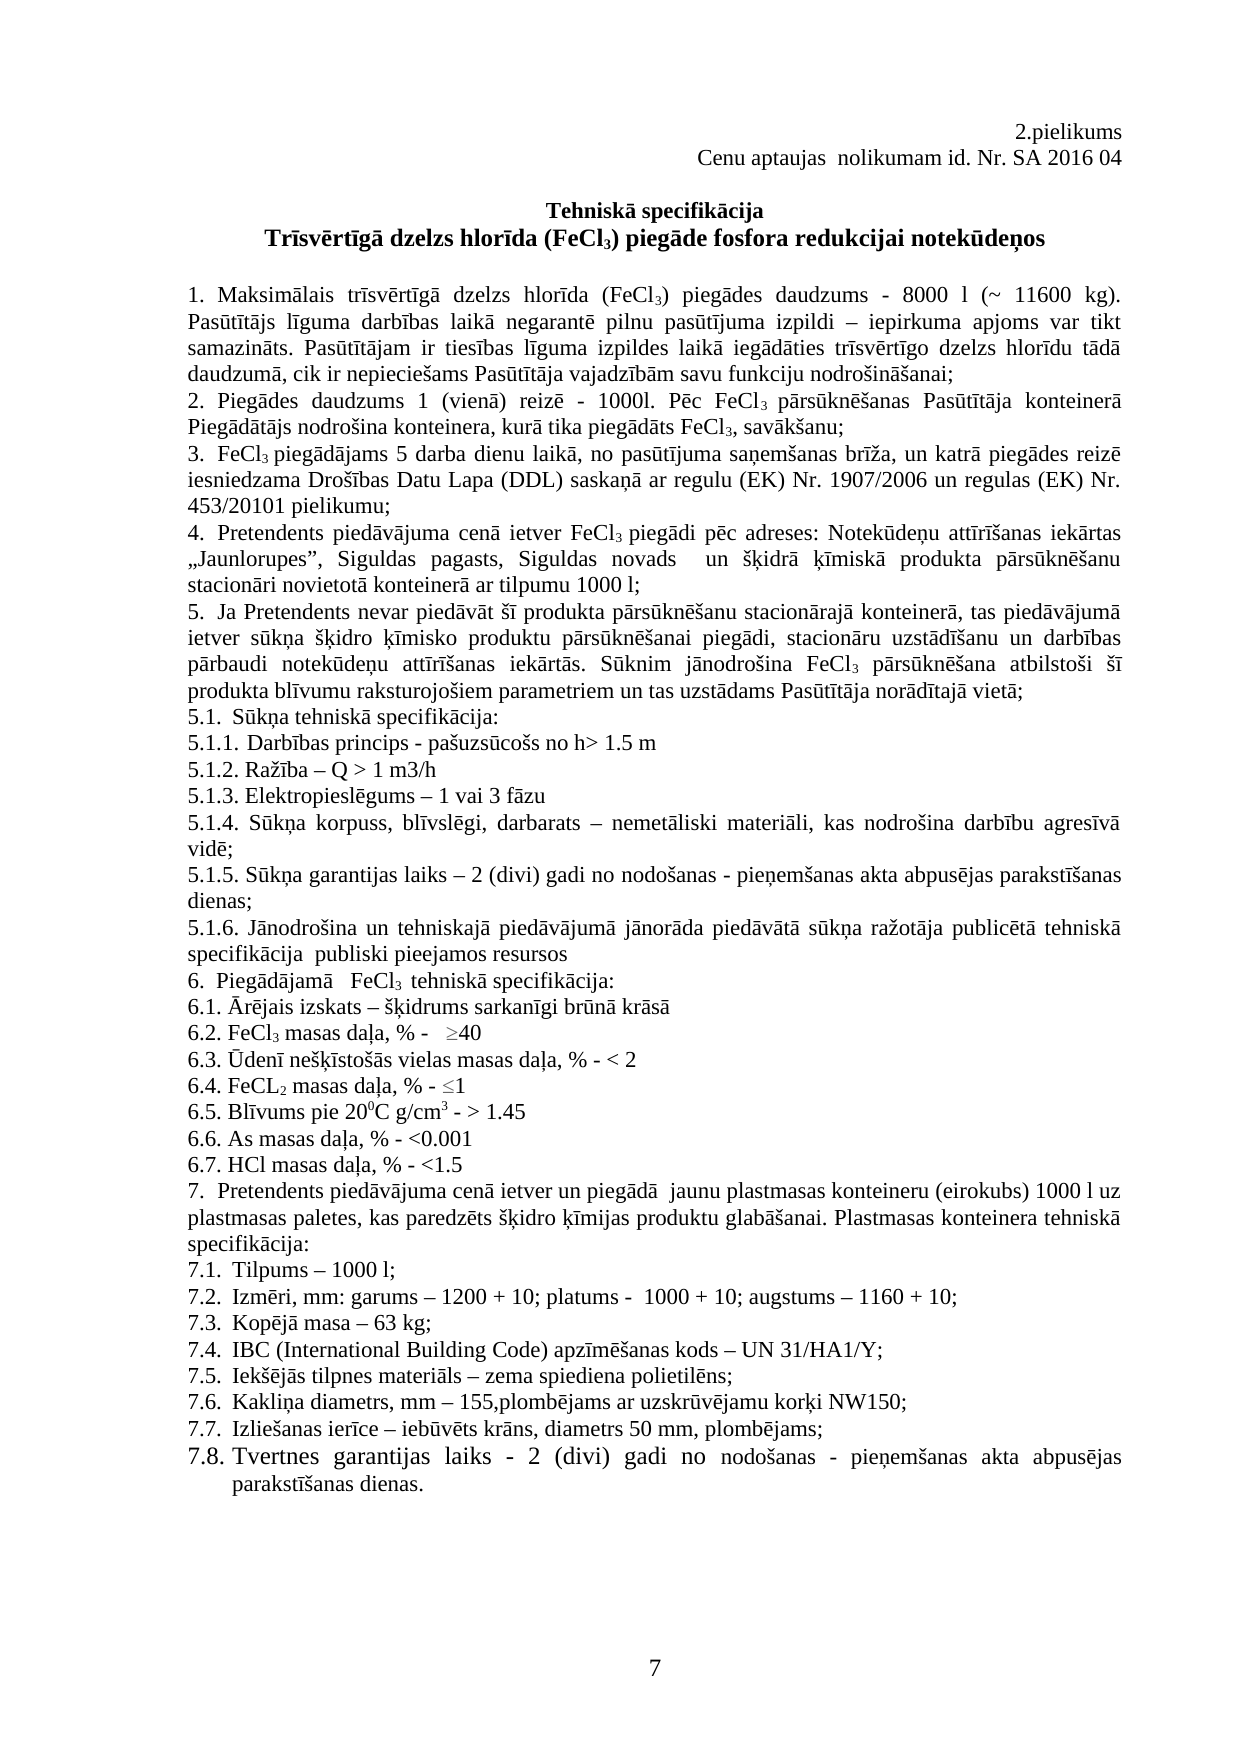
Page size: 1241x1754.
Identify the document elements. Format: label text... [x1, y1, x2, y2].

text 6.1. Ārējais izskats – šķidrums sarkanīgi brūnā krāsā [187, 993, 1122, 1019]
text 6.3. Ūdenī nešķīstošās vielas masas daļa, % - < 2 [187, 1046, 1122, 1072]
text 5.1.5. Sūkņa garantijas laiks – 2 (divi) gadi no nodošanas - pieņemšanas akta abpusējas parakstīšanas dienas; [187, 861, 1122, 914]
text 6.4. FeCL2 masas daļa, % - ≤1 [187, 1072, 1122, 1098]
text Tehniskā specifikācija [187, 197, 1122, 223]
list FeCl3 piegādājams 5 darba dienu laikā, no pasūtījuma saņemšanas brīža, un katrā piegādes reizē iesniedzama Drošības Datu Lapa (DDL) saskaņā ar regulu (EK) Nr. 1907/2006 un regulas (EK) Nr. 453/20101 pielikumu; [187, 439, 1122, 519]
list Darbības princips - pašuzsūcošs no h> 1.5 m [187, 729, 1122, 756]
text 5.1.3. Elektropieslēgums – 1 vai 3 fāzu [187, 782, 1122, 808]
list Tvertnes garantijas laiks - 2 (divi) gadi no nodošanas - pieņemšanas akta abpusējas parakstīšanas dienas. [187, 1441, 1122, 1496]
text 6.7. HCl masas daļa, % - <1.5 [187, 1151, 1122, 1177]
list Maksimālais trīsvērtīgā dzelzs hlorīda (FeCl3) piegādes daudzums - 8000 l (~ 11600 kg). Pasūtītājs līguma darbības laikā negarantē pilnu pasūtījuma izpildi – iepirkuma apjoms var tikt samazināts. Pasūtītājam ir tiesības līguma izpildes laikā iegādāties trīsvērtīgo dzelzs hlorīdu tādā daudzumā, cik ir nepieciešams Pasūtītāja vajadzībām savu funkciju nodrošināšanai; [187, 281, 1122, 387]
list Piegādes daudzums 1 (vienā) reizē - 1000l. Pēc FeCl3 pārsūknēšanas Pasūtītāja konteinerā Piegādātājs nodrošina konteinera, kurā tika piegādāts FeCl3, savākšanu; [187, 387, 1122, 439]
list IBC (International Building Code) apzīmēšanas kods – UN 31/HA1/Y; [187, 1336, 1122, 1362]
text 5.1.6. Jānodrošina un tehniskajā piedāvājumā jānorāda piedāvātā sūkņa ražotāja publicētā tehniskā specifikācija publiski pieejamos resursos [187, 914, 1122, 967]
list Izmēri, mm: garums – 1200 + 10; platums - 1000 + 10; augstums – 1160 + 10; [187, 1283, 1122, 1309]
text 5.1.2. Ražība – Q > 1 m3/h [187, 756, 1122, 782]
list Izliešanas ierīce – iebūvēts krāns, diametrs 50 mm, plombējams; [187, 1415, 1122, 1441]
text 6.2. FeCl3 masas daļa, % - ≥40 [187, 1019, 1122, 1046]
text 6. Piegādājamā FeCl3 tehniskā specifikācija: [187, 967, 1122, 993]
list Pretendents piedāvājuma cenā ietver un piegādā jaunu plastmasas konteineru (eirokubs) 1000 l uz plastmasas paletes, kas paredzēts šķidro ķīmijas produktu glabāšanai. Plastmasas konteinera tehniskā specifikācija: [187, 1177, 1122, 1257]
list Pretendents piedāvājuma cenā ietver FeCl3 piegādi pēc adreses: Notekūdeņu attīrīšanas iekārtas „Jaunlorupes”, Siguldas pagasts, Siguldas novads un šķidrā ķīmiskā produkta pārsūknēšanu stacionāri novietotā konteinerā ar tilpumu 1000 l; [187, 519, 1122, 598]
text 5.1.4. Sūkņa korpuss, blīvslēgi, darbarats – nemetāliski materiāli, kas nodrošina darbību agresīvā vidē; [187, 808, 1122, 861]
text 6.6. As masas daļa, % - <0.001 [187, 1125, 1122, 1151]
list Tilpums – 1000 l; [187, 1257, 1122, 1283]
list Ja Pretendents nevar piedāvāt šī produkta pārsūknēšanu stacionārajā konteinerā, tas piedāvājumā ietver sūkņa šķidro ķīmisko produktu pārsūknēšanai piegādi, stacionāru uzstādīšanu un darbības pārbaudi notekūdeņu attīrīšanas iekārtās. Sūknim jānodrošina FeCl3 pārsūknēšana atbilstoši šī produkta blīvumu raksturojošiem parametriem un tas uzstādams Pasūtītāja norādītajā vietā; [187, 598, 1122, 703]
list Sūkņa tehniskā specifikācija: [187, 703, 1122, 729]
text 2.pielikums [187, 118, 1122, 144]
text Cenu aptaujas nolikumam id. Nr. SA 2016 04 [187, 144, 1122, 171]
list Kopējā masa – 63 kg; [187, 1309, 1122, 1336]
text 6.5. Blīvums pie 200C g/cm3 - > 1.45 [187, 1098, 1122, 1125]
list Iekšējās tilpnes materiāls – zema spiediena polietilēns; [187, 1362, 1122, 1388]
list Kakliņa diametrs, mm – 155,plombējams ar uzskrūvējamu korķi NW150; [187, 1388, 1122, 1415]
text Trīsvērtīgā dzelzs hlorīda (FeCl3) piegāde fosfora redukcijai notekūdeņos [187, 223, 1122, 252]
